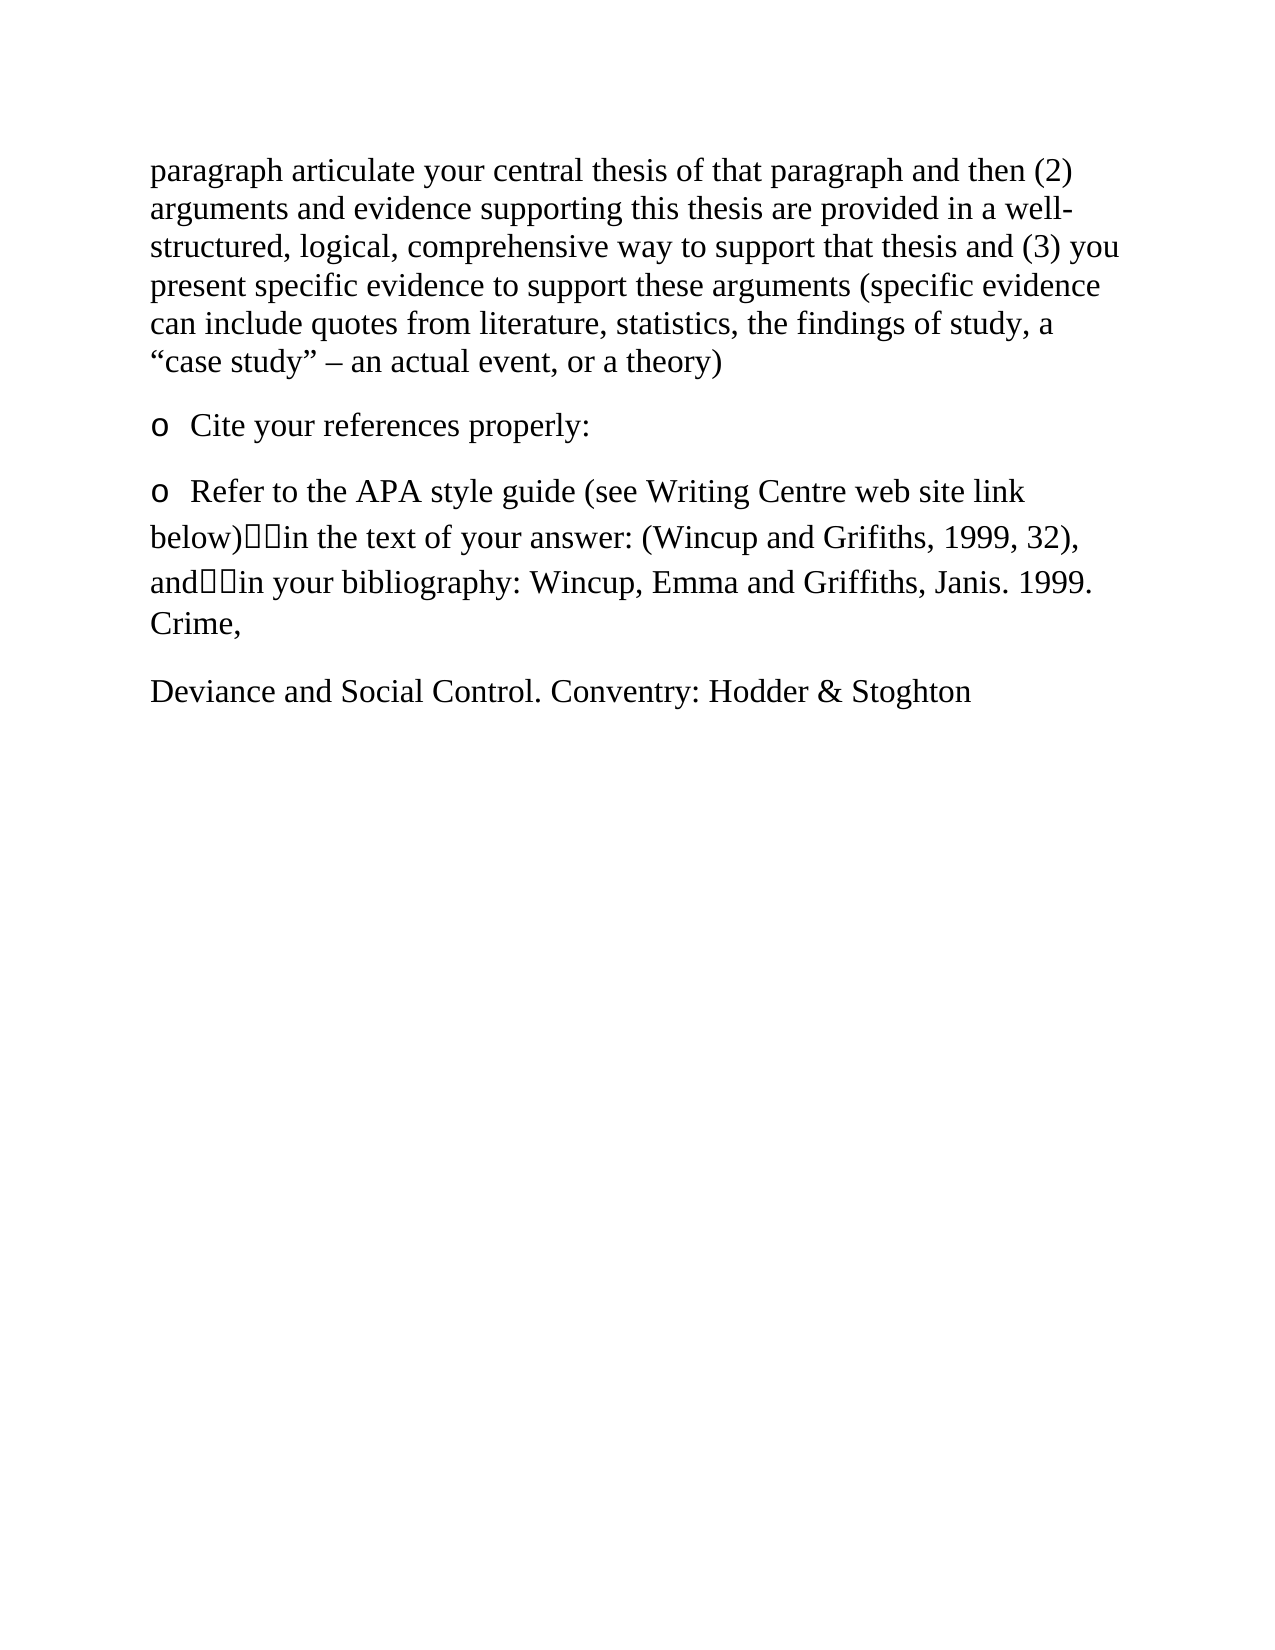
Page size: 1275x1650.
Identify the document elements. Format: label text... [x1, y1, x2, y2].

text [150, 150, 1125, 380]
text o Cite your references properly: [150, 405, 1125, 446]
text o Refer to the APA style guide (see Writing Centre web site link below) in the text of your answer: (Wincup and Grifiths, 1999, 32), and in your bibliography: Wincup, Emma and Griffiths, Janis. 1999. Crime, [150, 471, 1125, 642]
text Deviance and Social Control. Conventry: Hodder & Stoghton [150, 667, 1125, 712]
